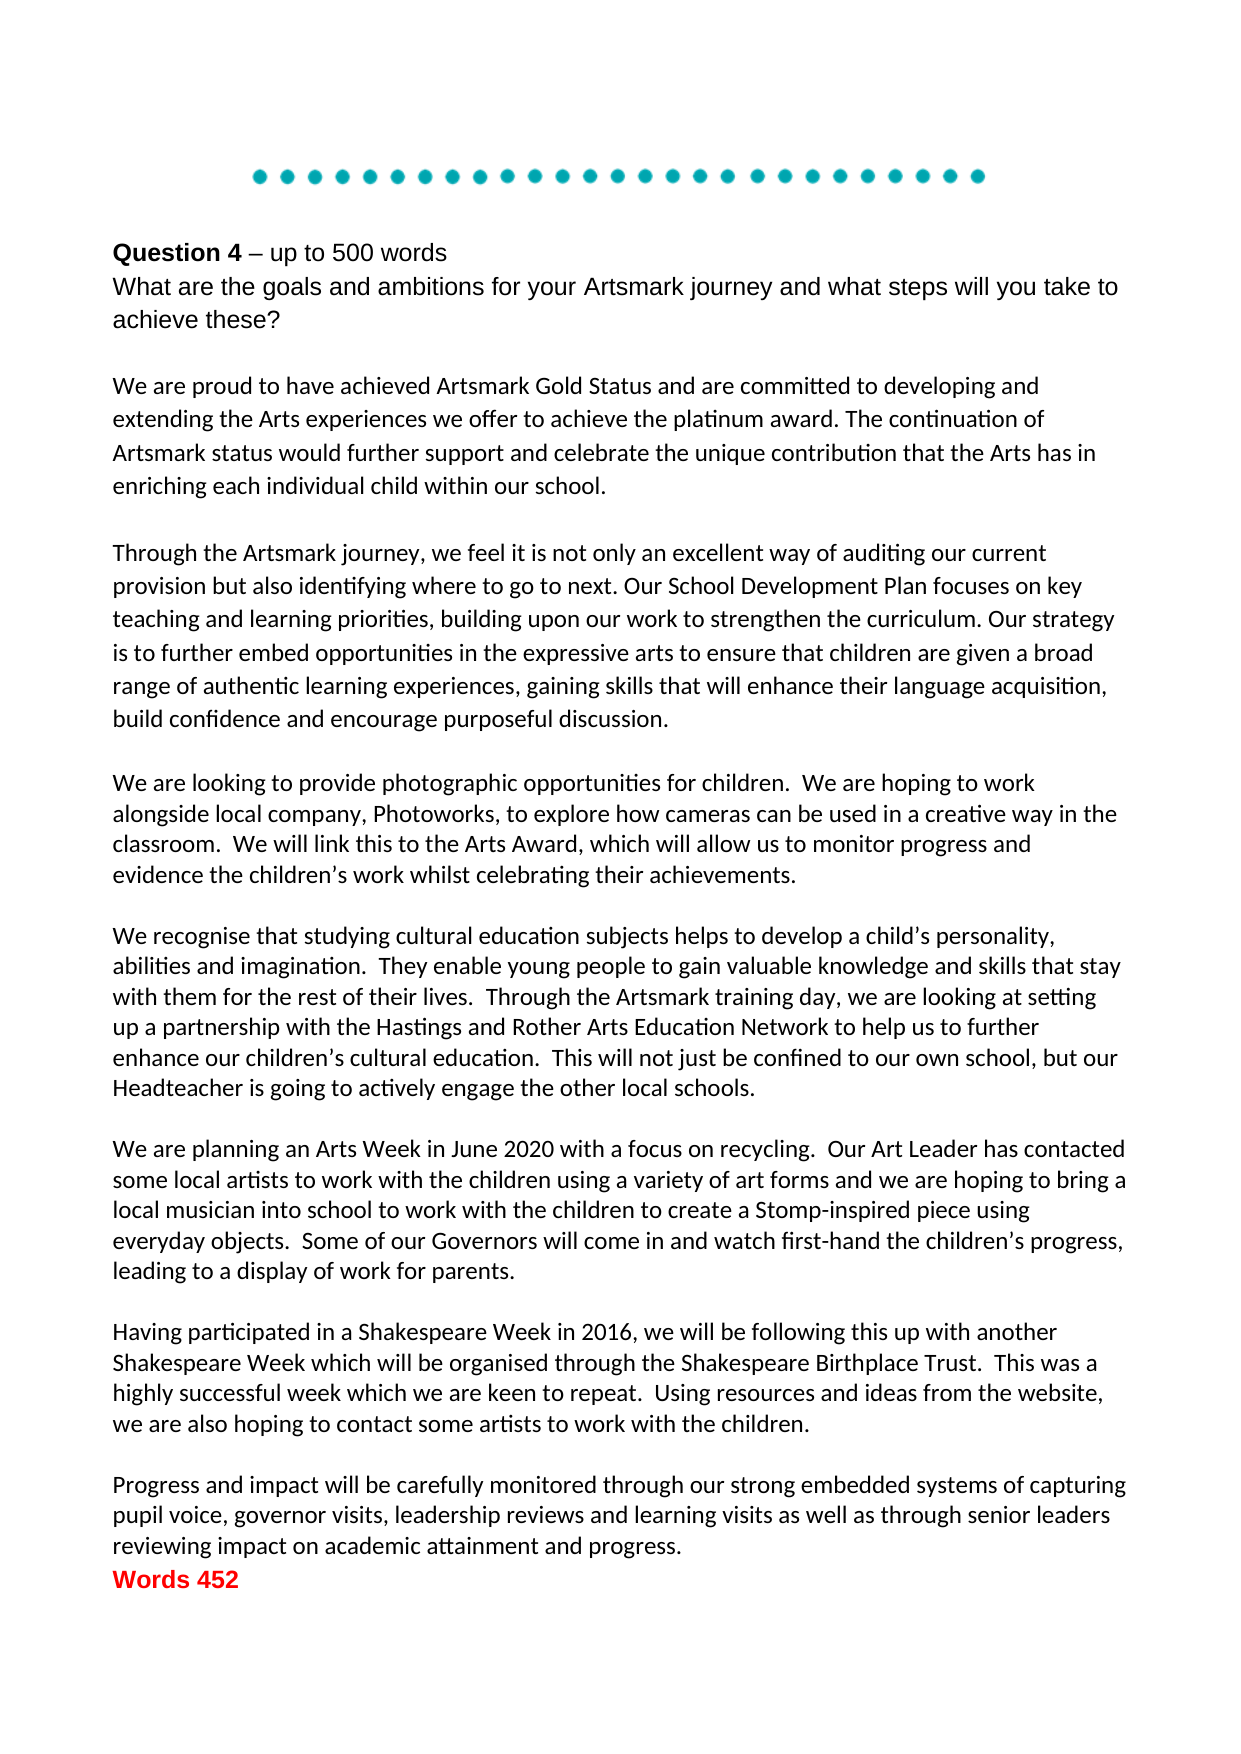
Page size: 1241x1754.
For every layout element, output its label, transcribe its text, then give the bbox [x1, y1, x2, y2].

text We are looking to provide photographic opportunities for children. We are hoping to work alongside local company, Photoworks, to explore how cameras can be used in a creative way in the classroom. We will link this to the Arts Award, which will allow us to monitor progress and evidence the children’s work whilst celebrating their achievements. [112, 767, 1128, 889]
text Having participated in a Shakespeare Week in 2016, we will be following this up with another Shakespeare Week which will be organised through the Shakespeare Birthplace Trust. This was a highly successful week which we are keen to repeat. Using resources and ideas from the website, we are also hoping to contact some artists to work with the children. [112, 1317, 1128, 1439]
text Through the Artsmark journey, we feel it is not only an excellent way of auditing our current provision but also identifying where to go to next. Our School Development Plan focuses on key teaching and learning priorities, building upon our work to strengthen the curriculum. Our strategy is to further embed opportunities in the expressive arts to ensure that children are given a broad range of authentic learning experiences, gaining skills that will enhance their language acquisition, build confidence and encourage purposeful discussion. [112, 534, 1128, 734]
text Question 4 – up to 500 words [112, 234, 1128, 267]
text What are the goals and ambitions for your Artsmark journey and what steps will you take to achieve these? [112, 267, 1128, 334]
picture [236, 150, 1004, 201]
text We are proud to have achieved Artsmark Gold Status and are committed to developing and extending the Arts experiences we offer to achieve the platinum award. The continuation of Artsmark status would further support and celebrate the unique contribution that the Arts has in enriching each individual child within our school. [112, 367, 1128, 501]
text Progress and impact will be carefully monitored through our strong embedded systems of capturing pupil voice, governor visits, leadership reviews and learning visits as well as through senior leaders reviewing impact on academic attainment and progress. [112, 1469, 1128, 1561]
text We recognise that studying cultural education subjects helps to develop a child’s personality, abilities and imagination. They enable young people to gain valuable knowledge and skills that stay with them for the rest of their lives. Through the Artsmark training day, we are looking at setting up a partnership with the Hastings and Rother Arts Education Network to help us to further enhance our children’s cultural education. This will not just be confined to our own school, but our Headteacher is going to actively engage the other local schools. [112, 920, 1128, 1103]
text We are planning an Arts Week in June 2020 with a focus on recycling. Our Art Leader has contacted some local artists to work with the children using a variety of art forms and we are hoping to bring a local musician into school to work with the children to create a Stomp-inspired piece using everyday objects. Some of our Governors will come in and watch first-hand the children’s progress, leading to a display of work for parents. [112, 1133, 1128, 1286]
text Words 452 [112, 1561, 1128, 1594]
